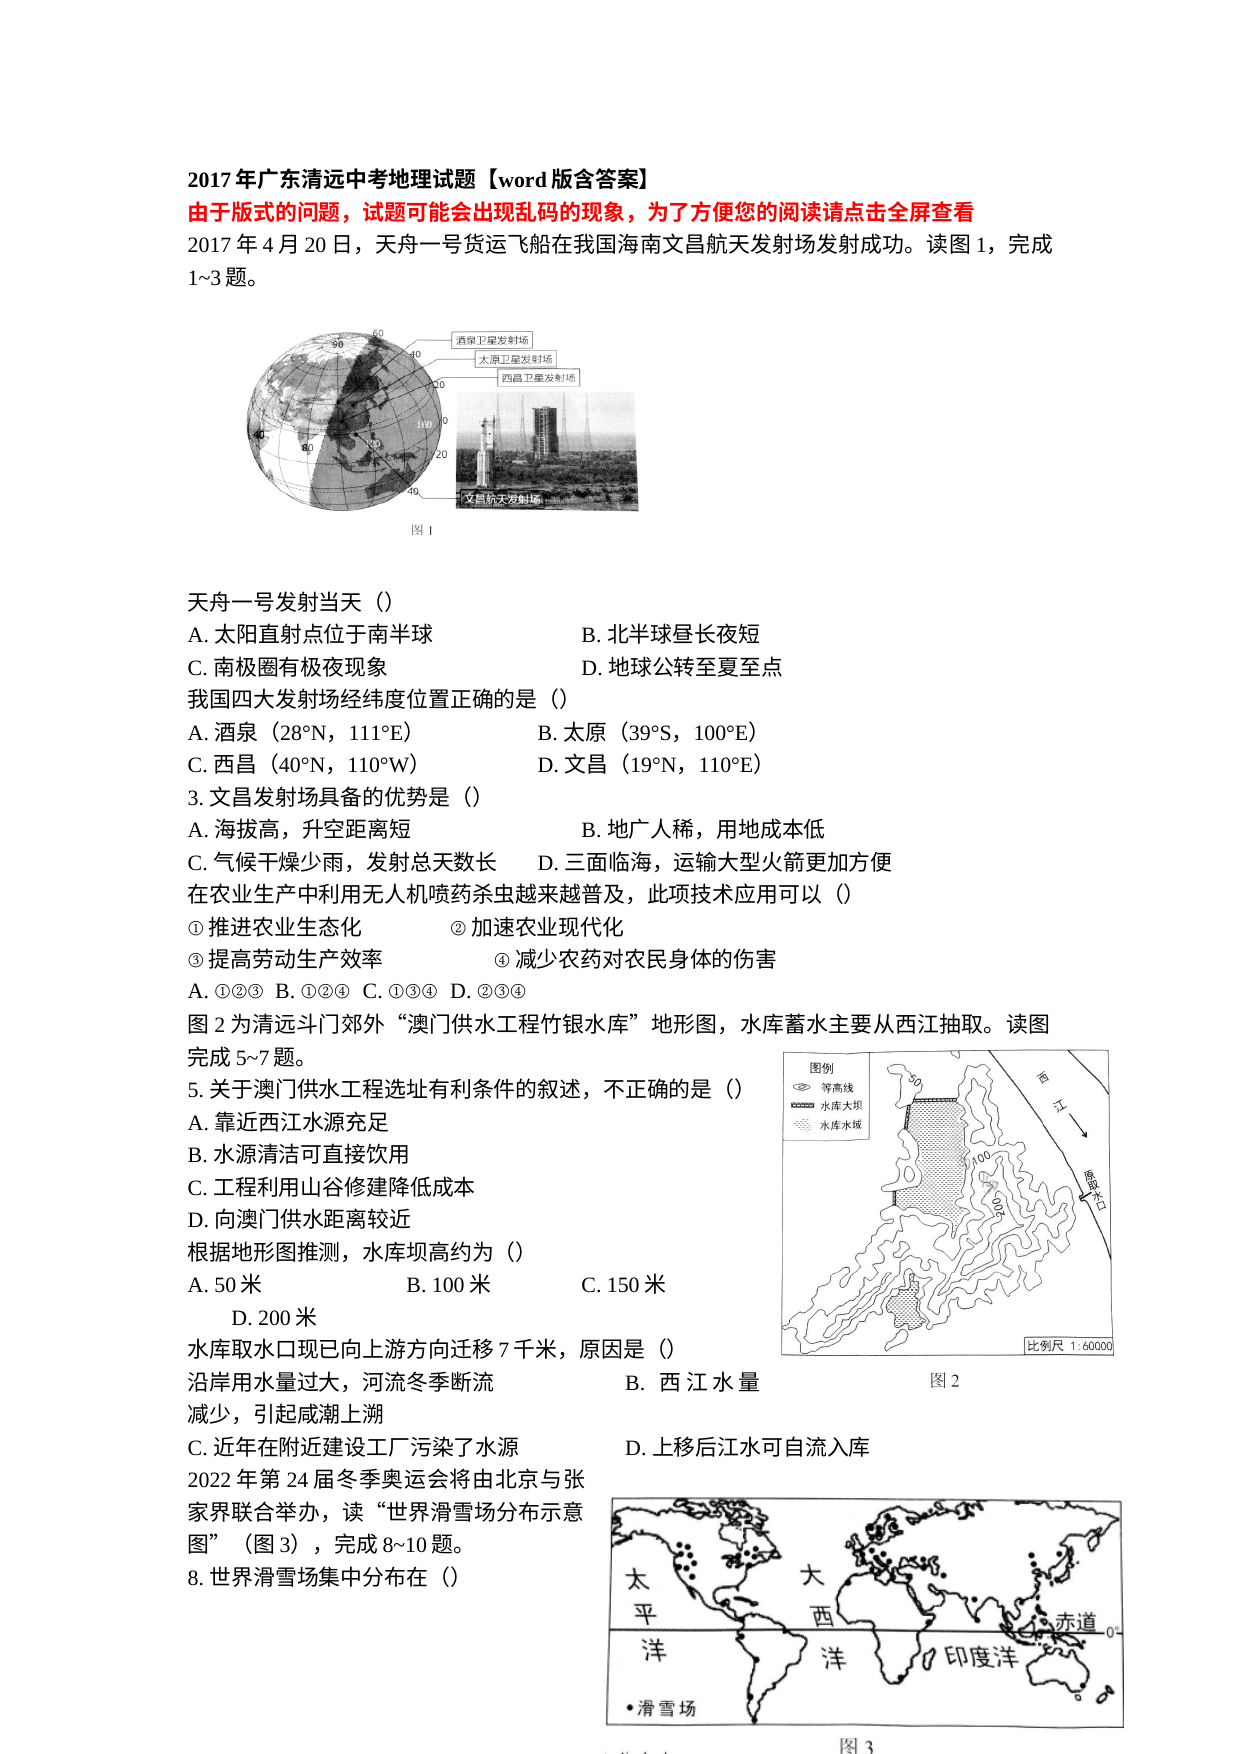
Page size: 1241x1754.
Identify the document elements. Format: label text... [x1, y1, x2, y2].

text C. 西昌（40°N，110°W） D. 文昌（19°N，110°E） [187, 747, 1053, 779]
picture [212, 323, 663, 535]
text C. 近年在附近建设工厂污染了水源 D. 上移后江水可自流入库 [187, 1364, 1053, 1397]
text A. 酒泉（28°N，111°E） B. 太原（39°S，100°E） [187, 714, 1053, 747]
text 根据地形图推测，水库坝高约为（） [187, 1234, 1053, 1267]
text B. 水源清洁可直接饮用 [187, 1137, 1053, 1169]
text A. 50米 B. 100米 C. 150米 D. 200米 [187, 1267, 1053, 1299]
text A. 低纬度地区 [187, 1494, 605, 1527]
text 在农业生产中利用无人机喷药杀虫越来越普及，此项技术应用可以（） [187, 877, 1053, 909]
text B. 高纬度地区 [187, 1527, 605, 1559]
text 8. 世界滑雪场集中分布在（） [187, 1462, 605, 1494]
text A. 太阳直射点位于南半球 B. 北半球昼长夜短 [187, 617, 1053, 649]
text C. 亚洲地区 [187, 1559, 605, 1592]
text 天舟一号发射当天（） [187, 584, 1053, 617]
text C. 南极圈有极夜现象 D. 地球公转至夏至点 [187, 649, 1053, 682]
text A. 海拔高，升空距离短 B. 地广人稀，用地成本低 [187, 812, 1053, 844]
text 5. 关于澳门供水工程选址有利条件的叙述，不正确的是（） [187, 1072, 1053, 1104]
text D. 向澳门供水距离较近 [187, 1202, 1053, 1234]
text A. 靠近西江水源充足 [187, 1104, 1053, 1137]
text 2022年第24届冬季奥运会将由北京与张家界联合举办，读“世界滑雪场分布示意图”（图3），完成8~10题。 [187, 1397, 1053, 1462]
text 图2为清远斗门郊外“澳门供水工程竹银水库”地形图，水库蓄水主要从西江抽取。读图完成5~7题。 [187, 1007, 1053, 1072]
text ①推进农业生态化 ②加速农业现代化 [187, 909, 1053, 942]
text 2017年广东清远中考地理试题【word版含答案】 [187, 162, 1053, 194]
text C. 工程利用山谷修建降低成本 [187, 1169, 1053, 1202]
text 2017年4月20日，天舟一号货运飞船在我国海南文昌航天发射场发射成功。读图1，完成1~3题。 [187, 227, 1053, 292]
text 沿岸用水量过大，河流冬季断流 B. 西江水量减少，引起咸潮上溯 [187, 1332, 1053, 1364]
text ③提高劳动生产效率 ④减少农药对农民身体的伤害 [187, 942, 1053, 974]
picture [605, 1453, 1124, 1714]
text 由于版式的问题，试题可能会出现乱码的现象，为了方便您的阅读请点击全屏查看 [187, 194, 1053, 227]
text 我国四大发射场经纬度位置正确的是（） [187, 682, 1053, 714]
text 3. 文昌发射场具备的优势是（） [187, 779, 1053, 812]
text 水库取水口现已向上游方向迁移7千米，原因是（） [187, 1299, 1053, 1332]
text C. 气候干燥少雨，发射总天数长 D. 三面临海，运输大型火箭更加方便 [187, 844, 1053, 877]
text A. ①②③ B. ①②④ C. ①③④ D. ②③④ [187, 974, 1053, 1007]
